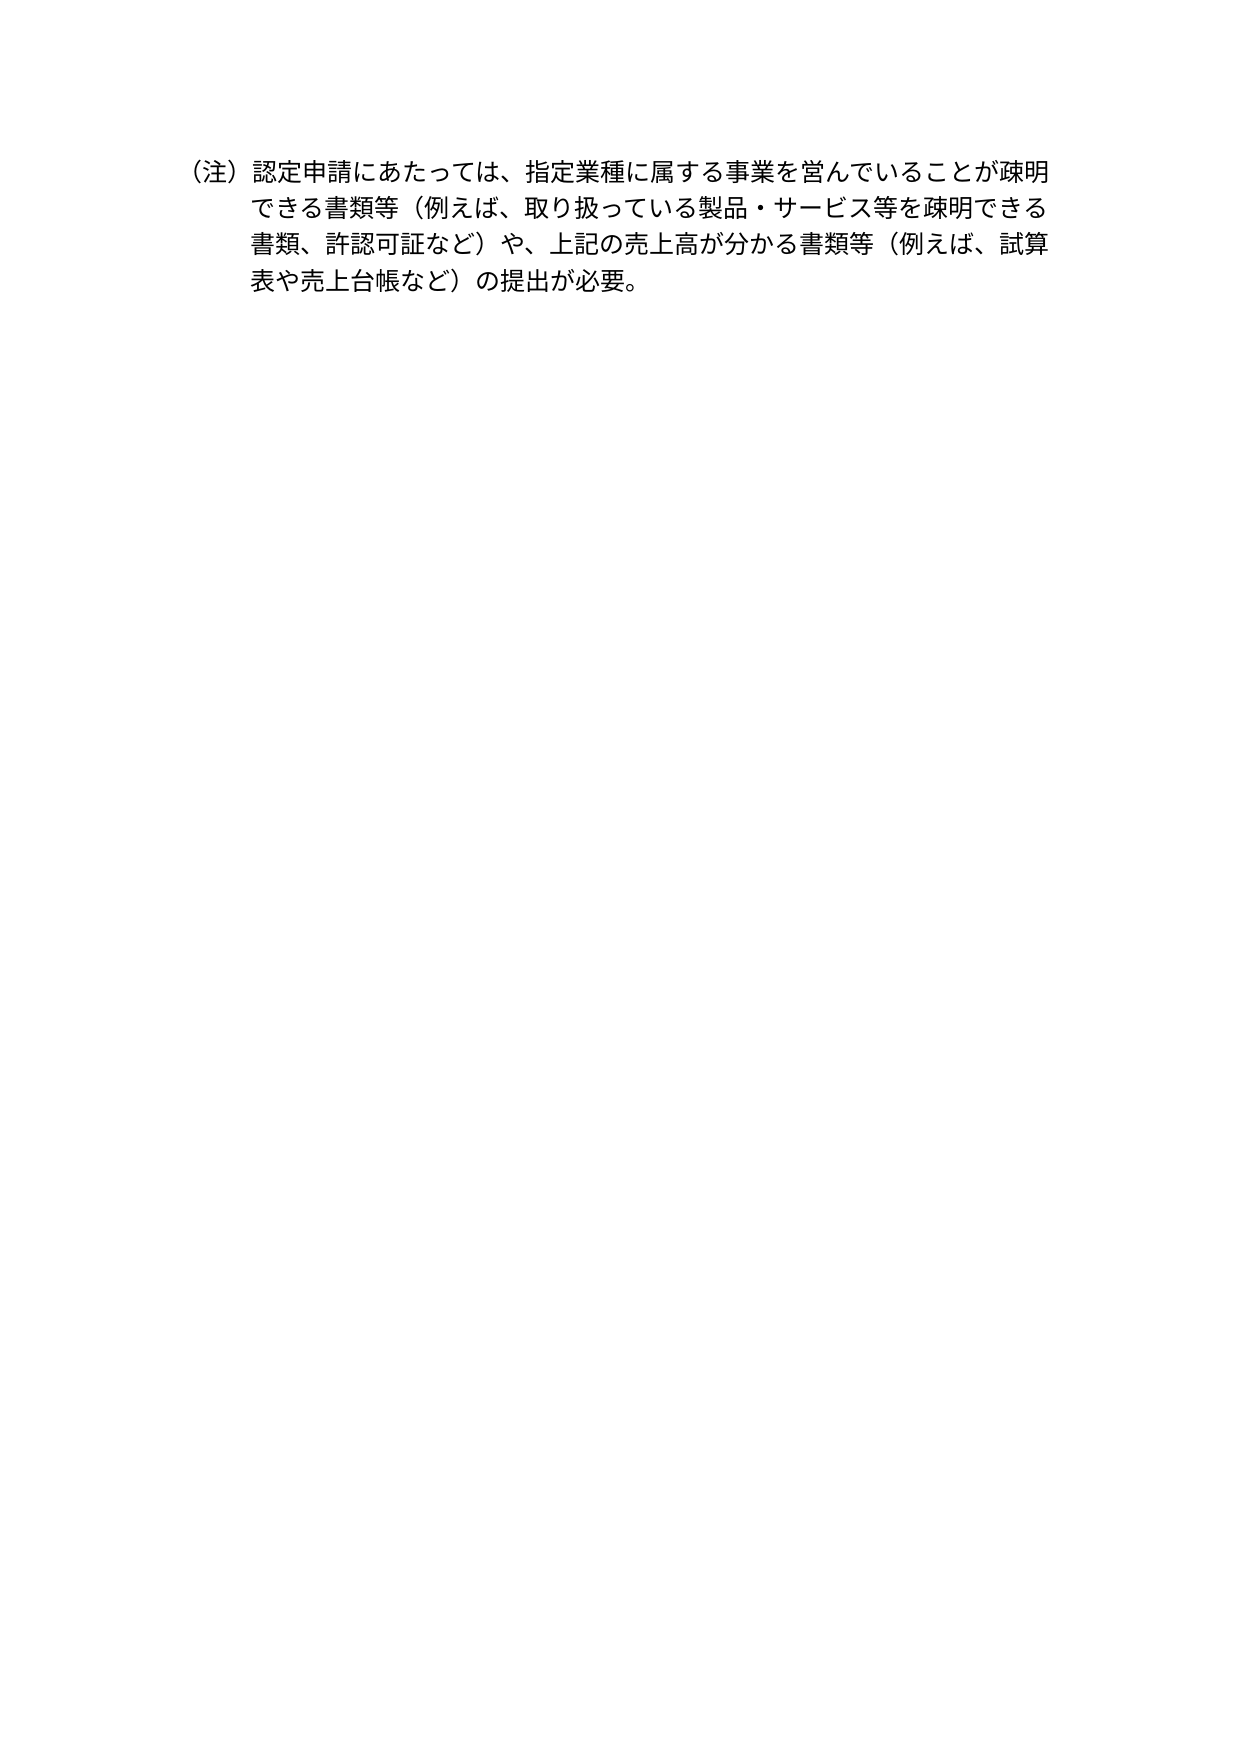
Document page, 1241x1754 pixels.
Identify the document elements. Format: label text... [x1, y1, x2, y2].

text （注）認定申請にあたっては、指定業種に属する事業を営んでいることが疎明できる書類等（例えば、取り扱っている製品・サービス等を疎明できる書類、許認可証など）や、上記の売上高が分かる書類等（例えば、試算表や売上台帳など）の提出が必要。 [177, 152, 1063, 297]
